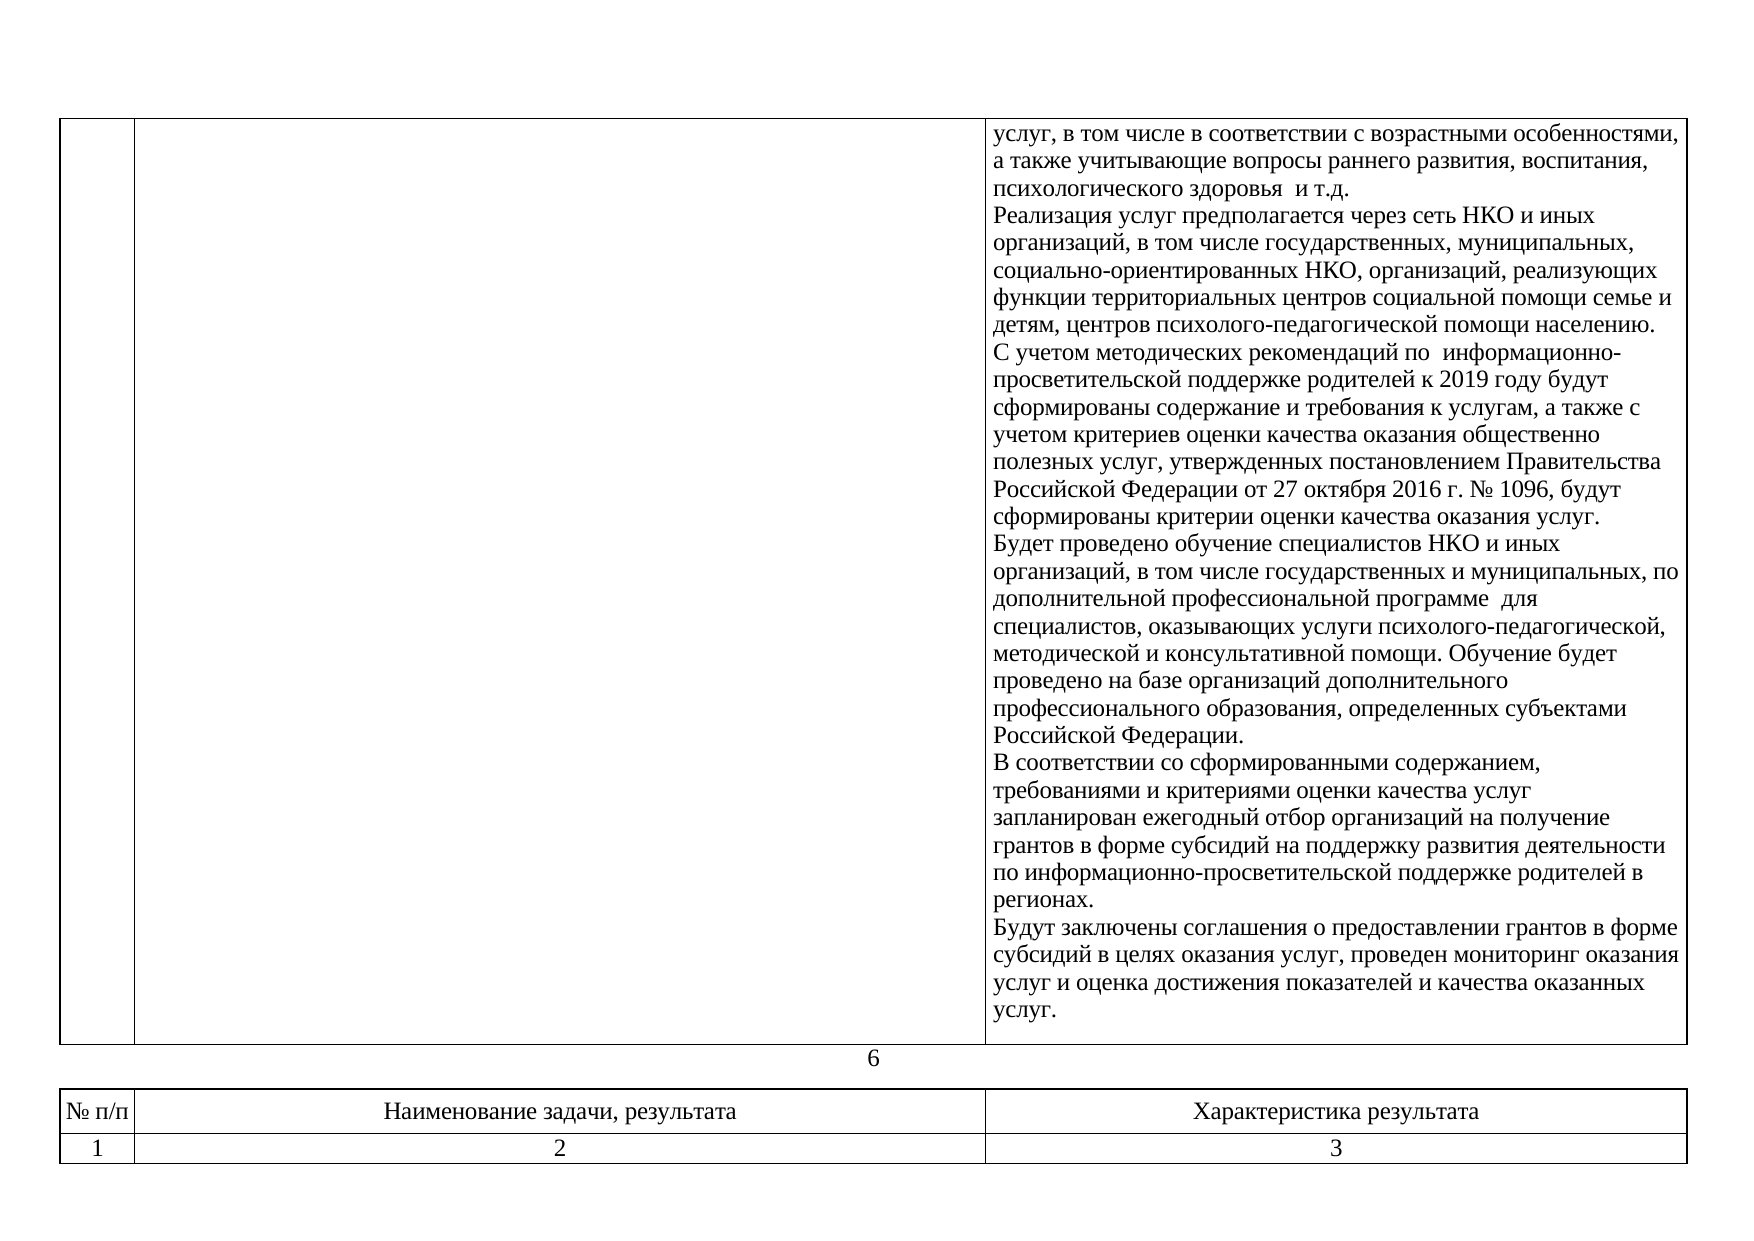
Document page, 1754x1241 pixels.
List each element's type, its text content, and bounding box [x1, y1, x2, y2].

table_cell № п/п [61, 1090, 134, 1133]
table_cell Наименование задачи, результата [135, 1090, 985, 1133]
table_cell 1 [61, 1134, 134, 1163]
table_cell 6 [60, 1045, 1687, 1088]
table_cell 2 [135, 1134, 985, 1163]
table_cell услуг, в том числе в соответствии с возрастными особенностями, а также учитывающие вопросы раннего развития, воспитания, психологического здоровья и т.д. Реализация услуг предполагается через сеть НКО и иных организаций, в том числе государственных, муниципальных, социально-ориентированных НКО, организаций, реализующих функции территориальных центров социальной помощи семье и детям, центров психолого-педагогической помощи населению. С учетом методических рекомендаций по информационно-просветительской поддержке родителей к 2019 году будут сформированы содержание и требования к услугам, а также с учетом критериев оценки качества оказания общественно полезных услуг, утвержденных постановлением Правительства Российской Федерации от 27 октября 2016 г. № 1096, будут сформированы критерии оценки качества оказания услуг. Будет проведено обучение специалистов НКО и иных организаций, в том числе государственных и муниципальных, по дополнительной профессиональной программе для специалистов, оказывающих услуги психолого-педагогической, методической и консультативной помощи. Обучение будет проведено на базе организаций дополнительного профессионального образования, определенных субъектами Российской Федерации. В соответствии со сформированными содержанием, требованиями и критериями оценки качества услуг запланирован ежегодный отбор организаций на получение грантов в форме субсидий на поддержку развития деятельности по информационно-просветительской поддержке родителей в регионах. Будут заключены соглашения о предоставлении грантов в форме субсидий в целях оказания услуг, проведен мониторинг оказания услуг и оценка достижения показателей и качества оказанных услуг. [986, 119, 1686, 1043]
table_cell Характеристика результата [986, 1090, 1686, 1133]
table_cell [61, 119, 134, 1043]
table_cell [135, 119, 985, 1043]
table_cell 3 [986, 1134, 1686, 1163]
